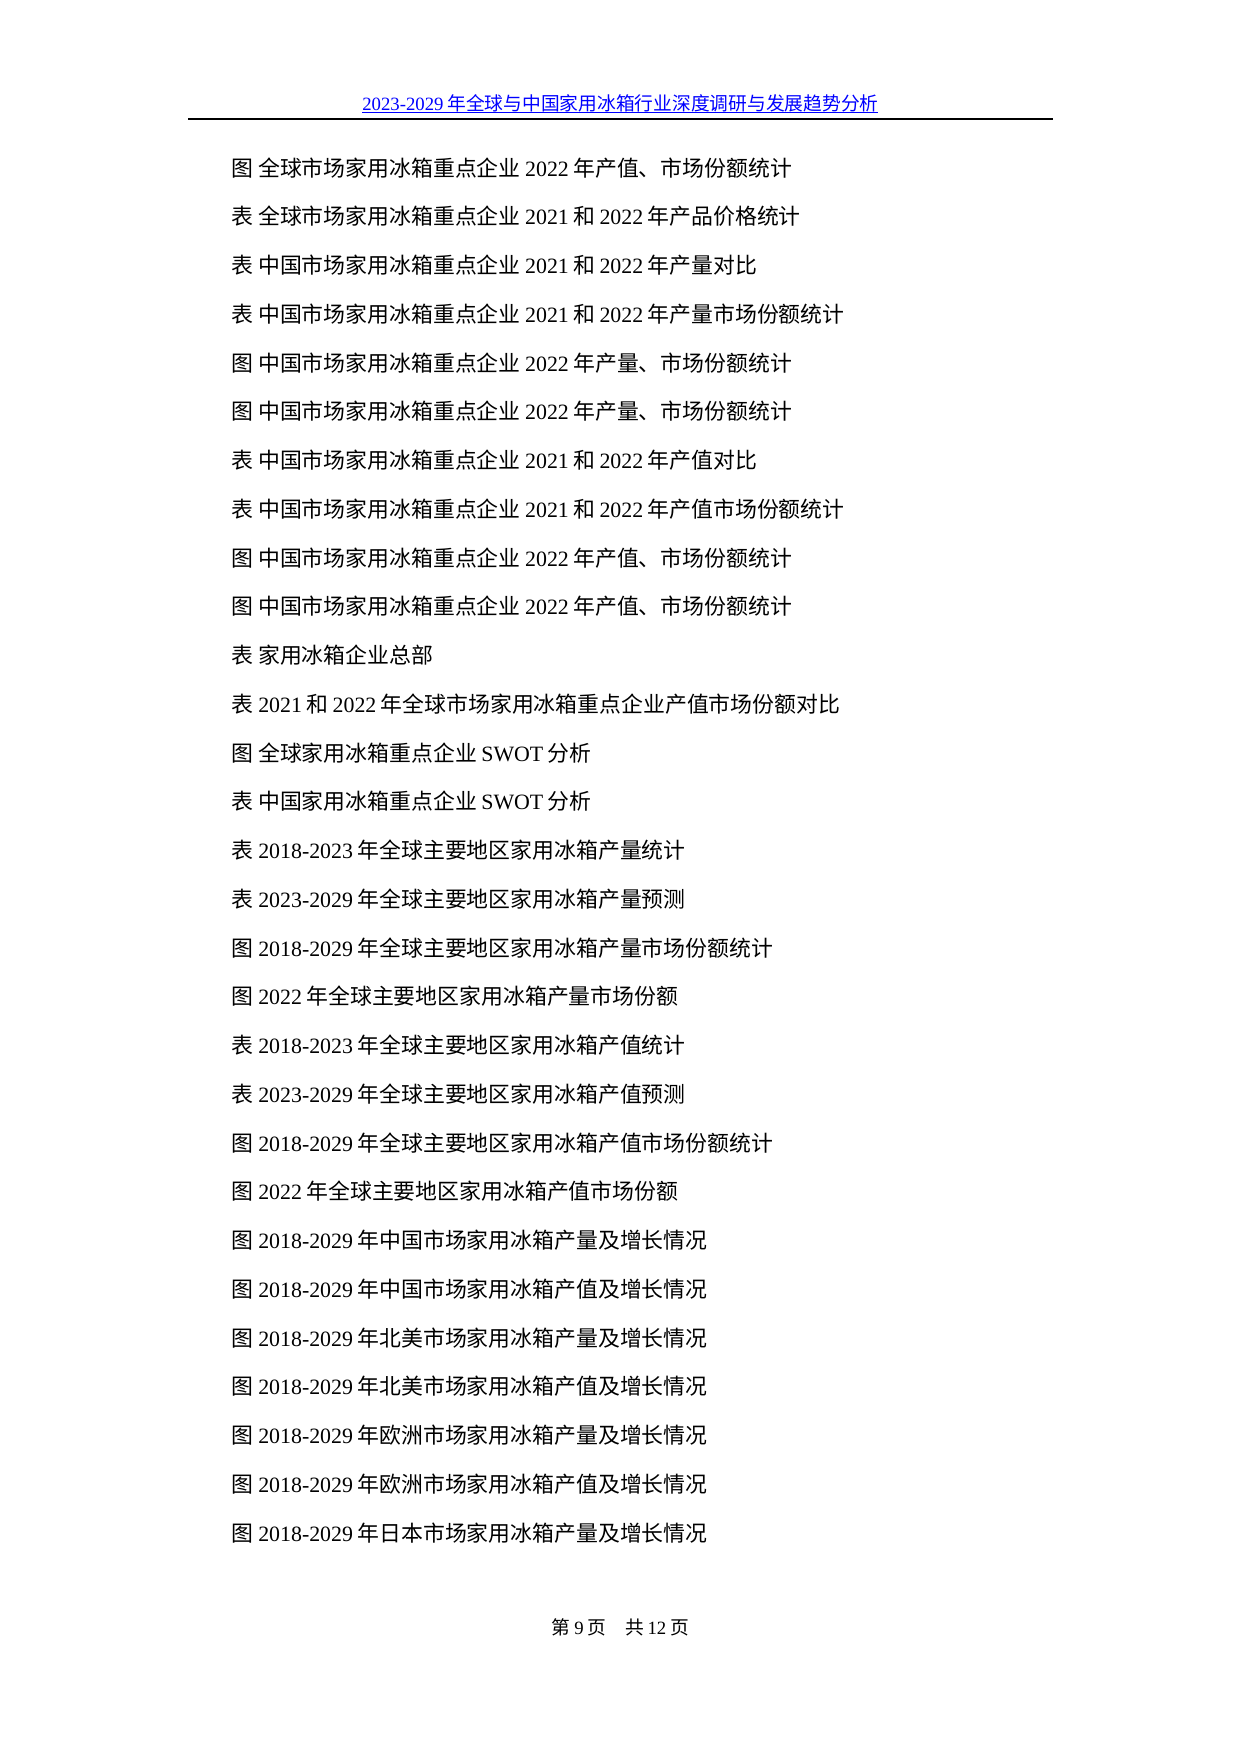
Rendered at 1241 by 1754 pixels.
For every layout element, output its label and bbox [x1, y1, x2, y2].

text [187, 150, 1053, 1548]
